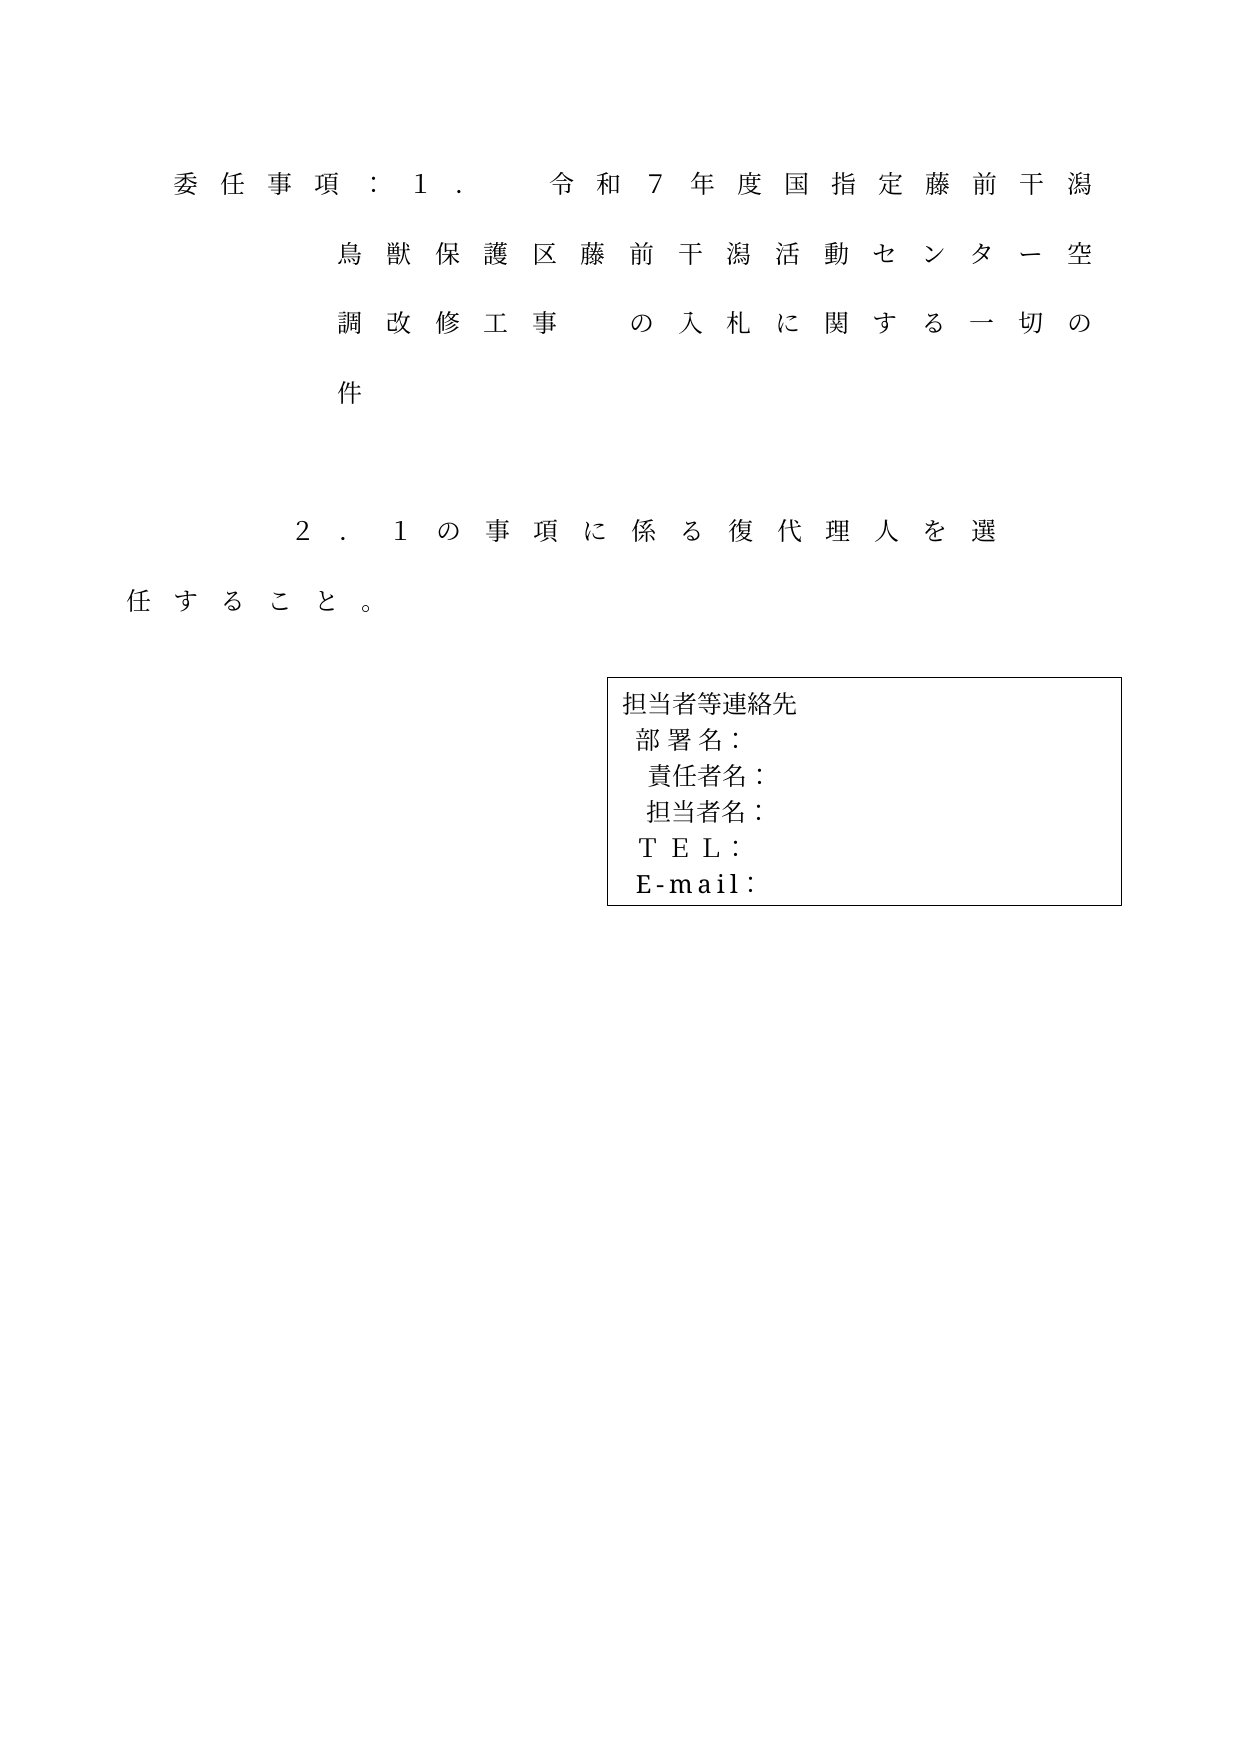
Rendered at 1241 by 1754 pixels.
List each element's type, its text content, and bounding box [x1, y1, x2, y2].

text 委任事項：１． 令和７年度国指定藤前干潟鳥獣保護区藤前干潟活動センター空調改修工事 の入札に関する一切の件 [126, 148, 1114, 426]
text ２．１の事項に係る復代理人を選任すること。様式３―２ [126, 495, 1020, 634]
